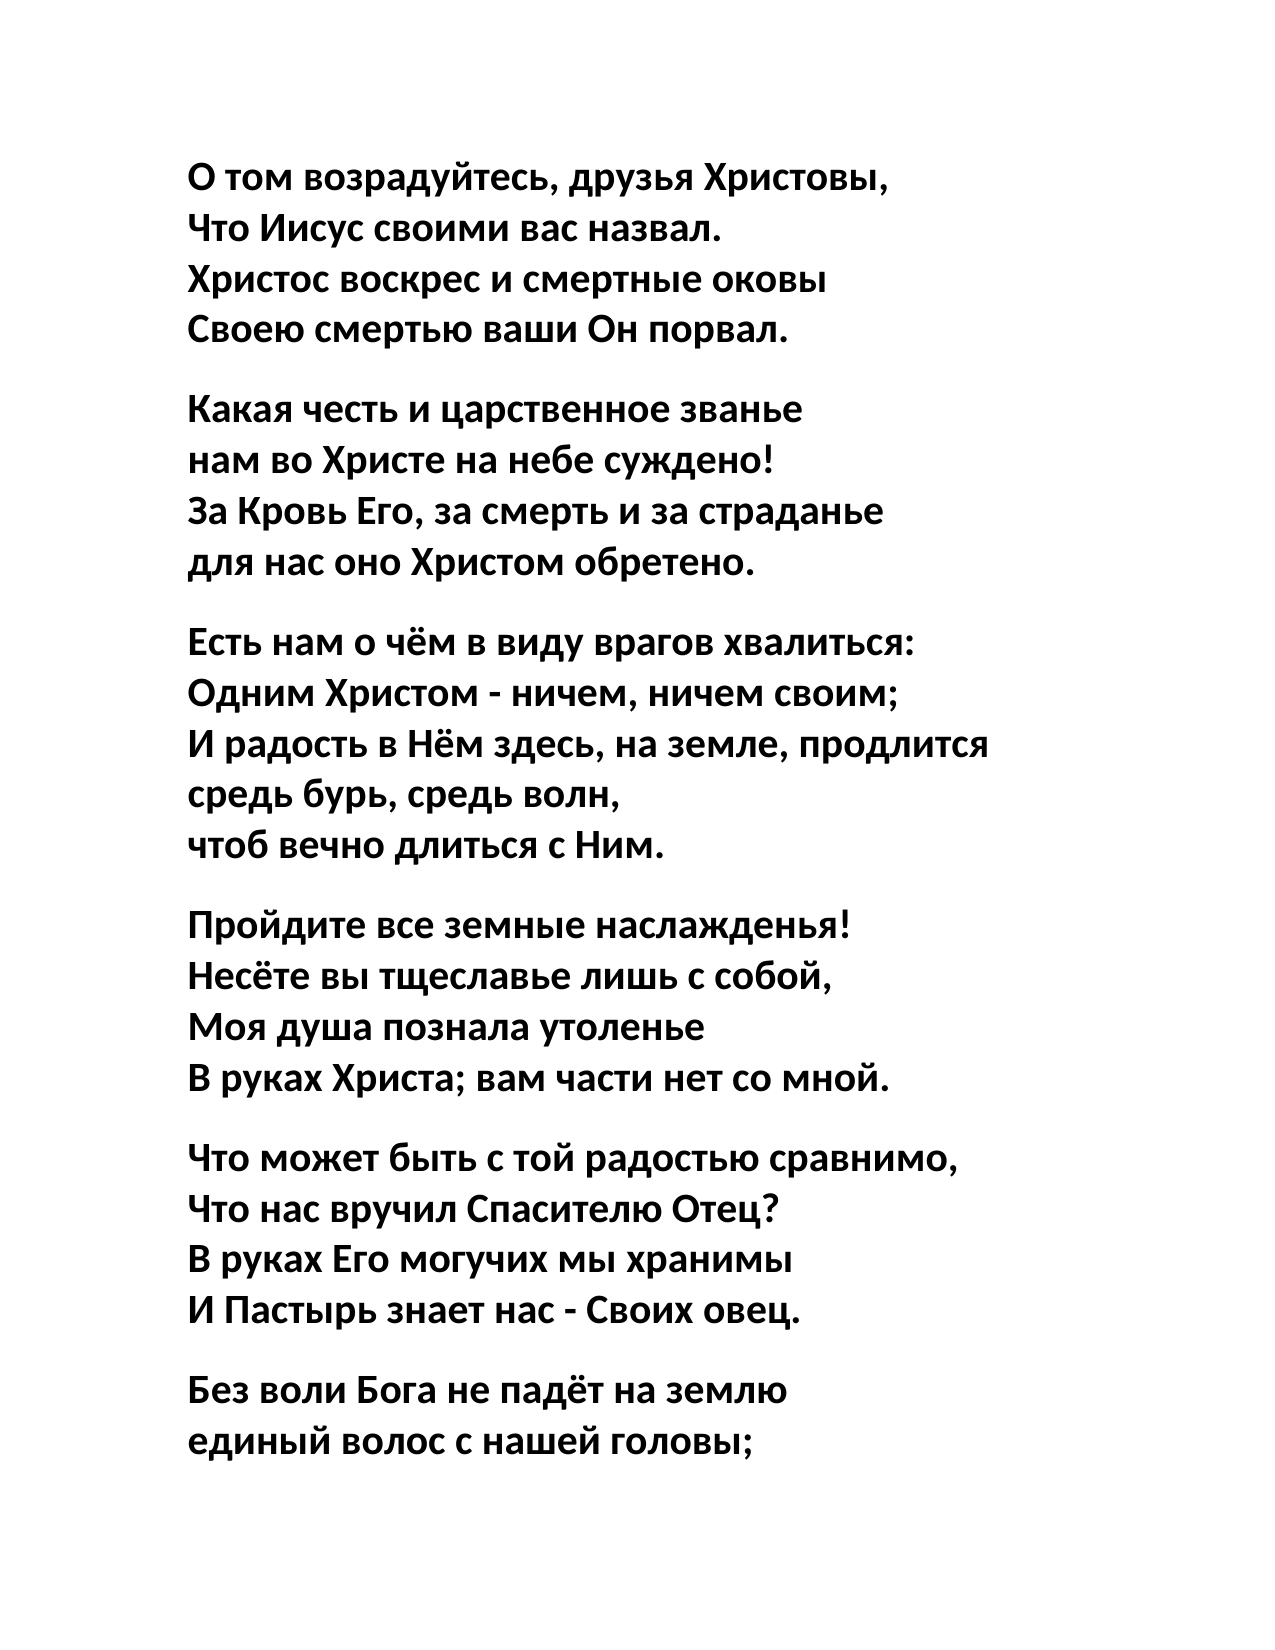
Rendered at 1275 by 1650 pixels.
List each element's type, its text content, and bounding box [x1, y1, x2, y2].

text Какая честь и царственное званье нам во Христе на небе суждено! За Кровь Его, за смерть и за страданье для нас оно Христом обретено. [187, 382, 1087, 586]
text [187, 1363, 1087, 1465]
text О том возрадуйтесь, друзья Христовы, Что Иисус своими вас назвал. Христос воскрес и смертные оковы Своею смертью ваши Он порвал. [187, 150, 1087, 353]
text Что может быть с той радостью сравнимо, Что нас вручил Спасителю Отец? В руках Его могучих мы хранимы И Пастырь знает нас - Своих овец. [187, 1131, 1087, 1334]
text Есть нам о чём в виду врагов хвалиться: Одним Христом - ничем, ничем своим; И радость в Нём здесь, на земле, продлится средь бурь, средь волн, чтоб вечно длиться с Ним. [187, 615, 1087, 869]
text Пройдите все земные наслажденья! Несёте вы тщеславье лишь с собой, Моя душа познала утоленье В руках Христа; вам части нет со мной. [187, 898, 1087, 1102]
